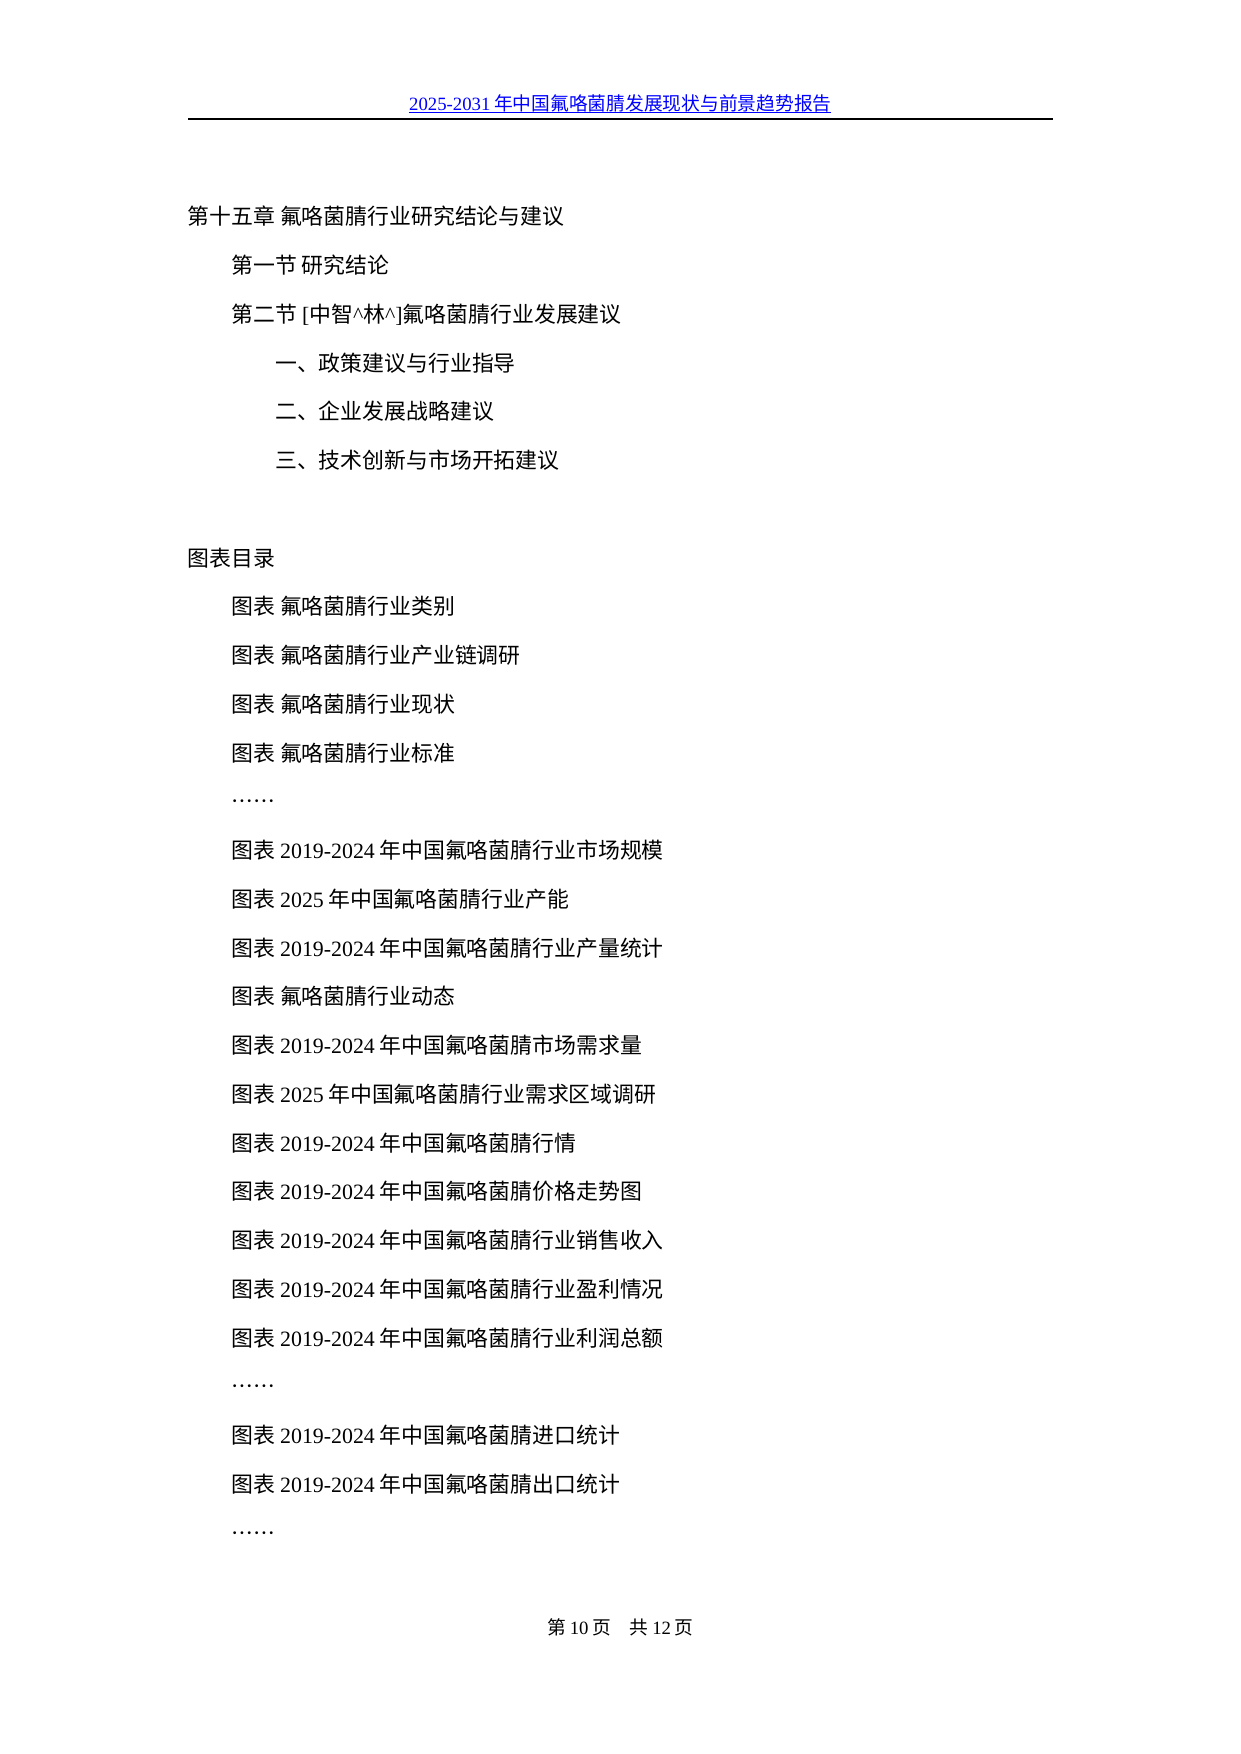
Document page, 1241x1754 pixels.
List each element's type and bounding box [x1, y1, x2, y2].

text [187, 150, 1053, 1548]
